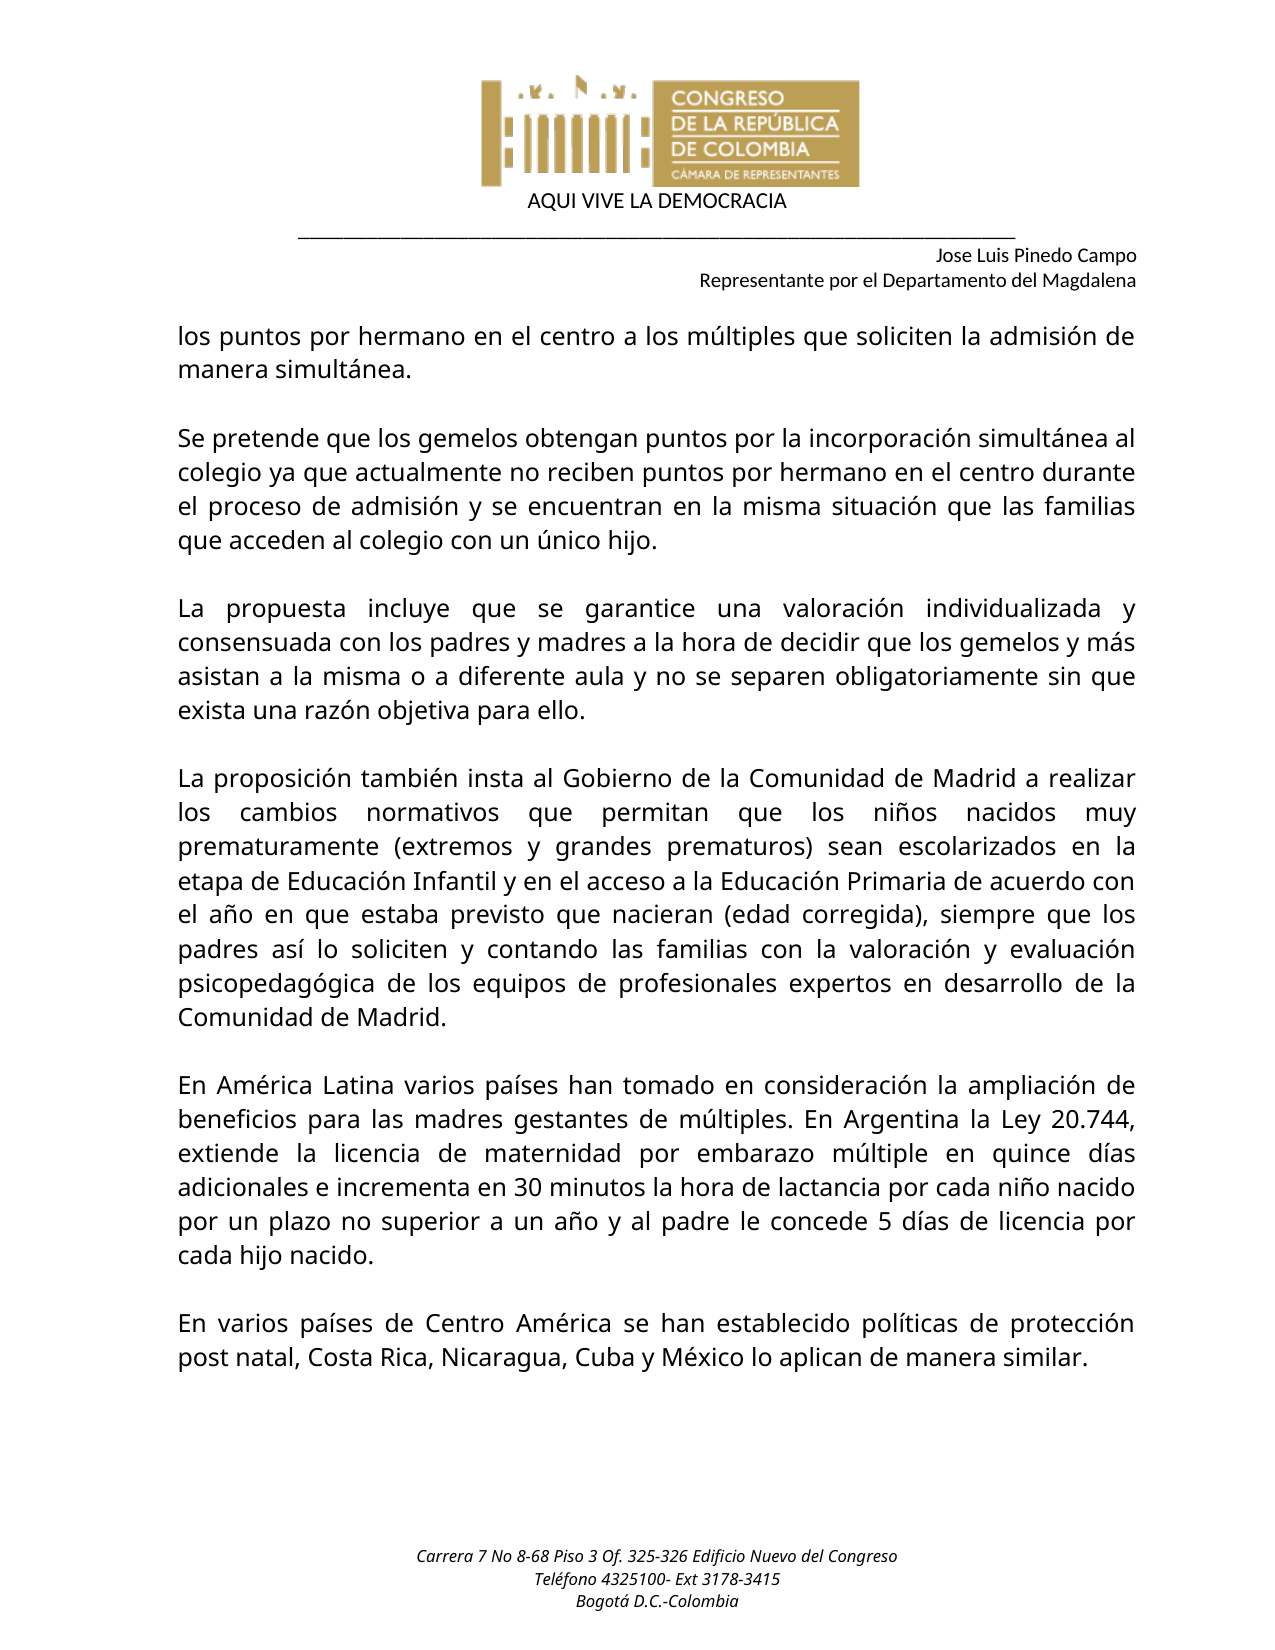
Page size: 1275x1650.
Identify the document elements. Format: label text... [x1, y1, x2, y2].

text La proposición también insta al Gobierno de la Comunidad de Madrid a realizar los cambios normativos que permitan que los niños nacidos muy prematuramente (extremos y grandes prematuros) sean escolarizados en la etapa de Educación Infantil y en el acceso a la Educación Primaria de acuerdo con el año en que estaba previsto que nacieran (edad corregida), siempre que los padres así lo soliciten y contando las familias con la valoración y evaluación psicopedagógica de los equipos de profesionales expertos en desarrollo de la Comunidad de Madrid. [177, 761, 1137, 1033]
picture [481, 75, 860, 187]
text En varios países de Centro América se han establecido políticas de protección post natal, Costa Rica, Nicaragua, Cuba y México lo aplican de manera similar. [177, 1306, 1137, 1374]
text La propuesta incluye que se garantice una valoración individualizada y consensuada con los padres y madres a la hora de decidir que los gemelos y más asistan a la misma o a diferente aula y no se separen obligatoriamente sin que exista una razón objetiva para ello. [177, 591, 1137, 727]
text En América Latina varios países han tomado en consideración la ampliación de beneficios para las madres gestantes de múltiples. En Argentina la Ley 20.744, extiende la licencia de maternidad por embarazo múltiple en quince días adicionales e incrementa en 30 minutos la hora de lactancia por cada niño nacido por un plazo no superior a un año y al padre le concede 5 días de licencia por cada hijo nacido. [177, 1067, 1137, 1272]
text Se pretende que los gemelos obtengan puntos por la incorporación simultánea al colegio ya que actualmente no reciben puntos por hermano en el centro durante el proceso de admisión y se encuentran en la misma situación que las familias que acceden al colegio con un único hijo. [177, 420, 1137, 557]
